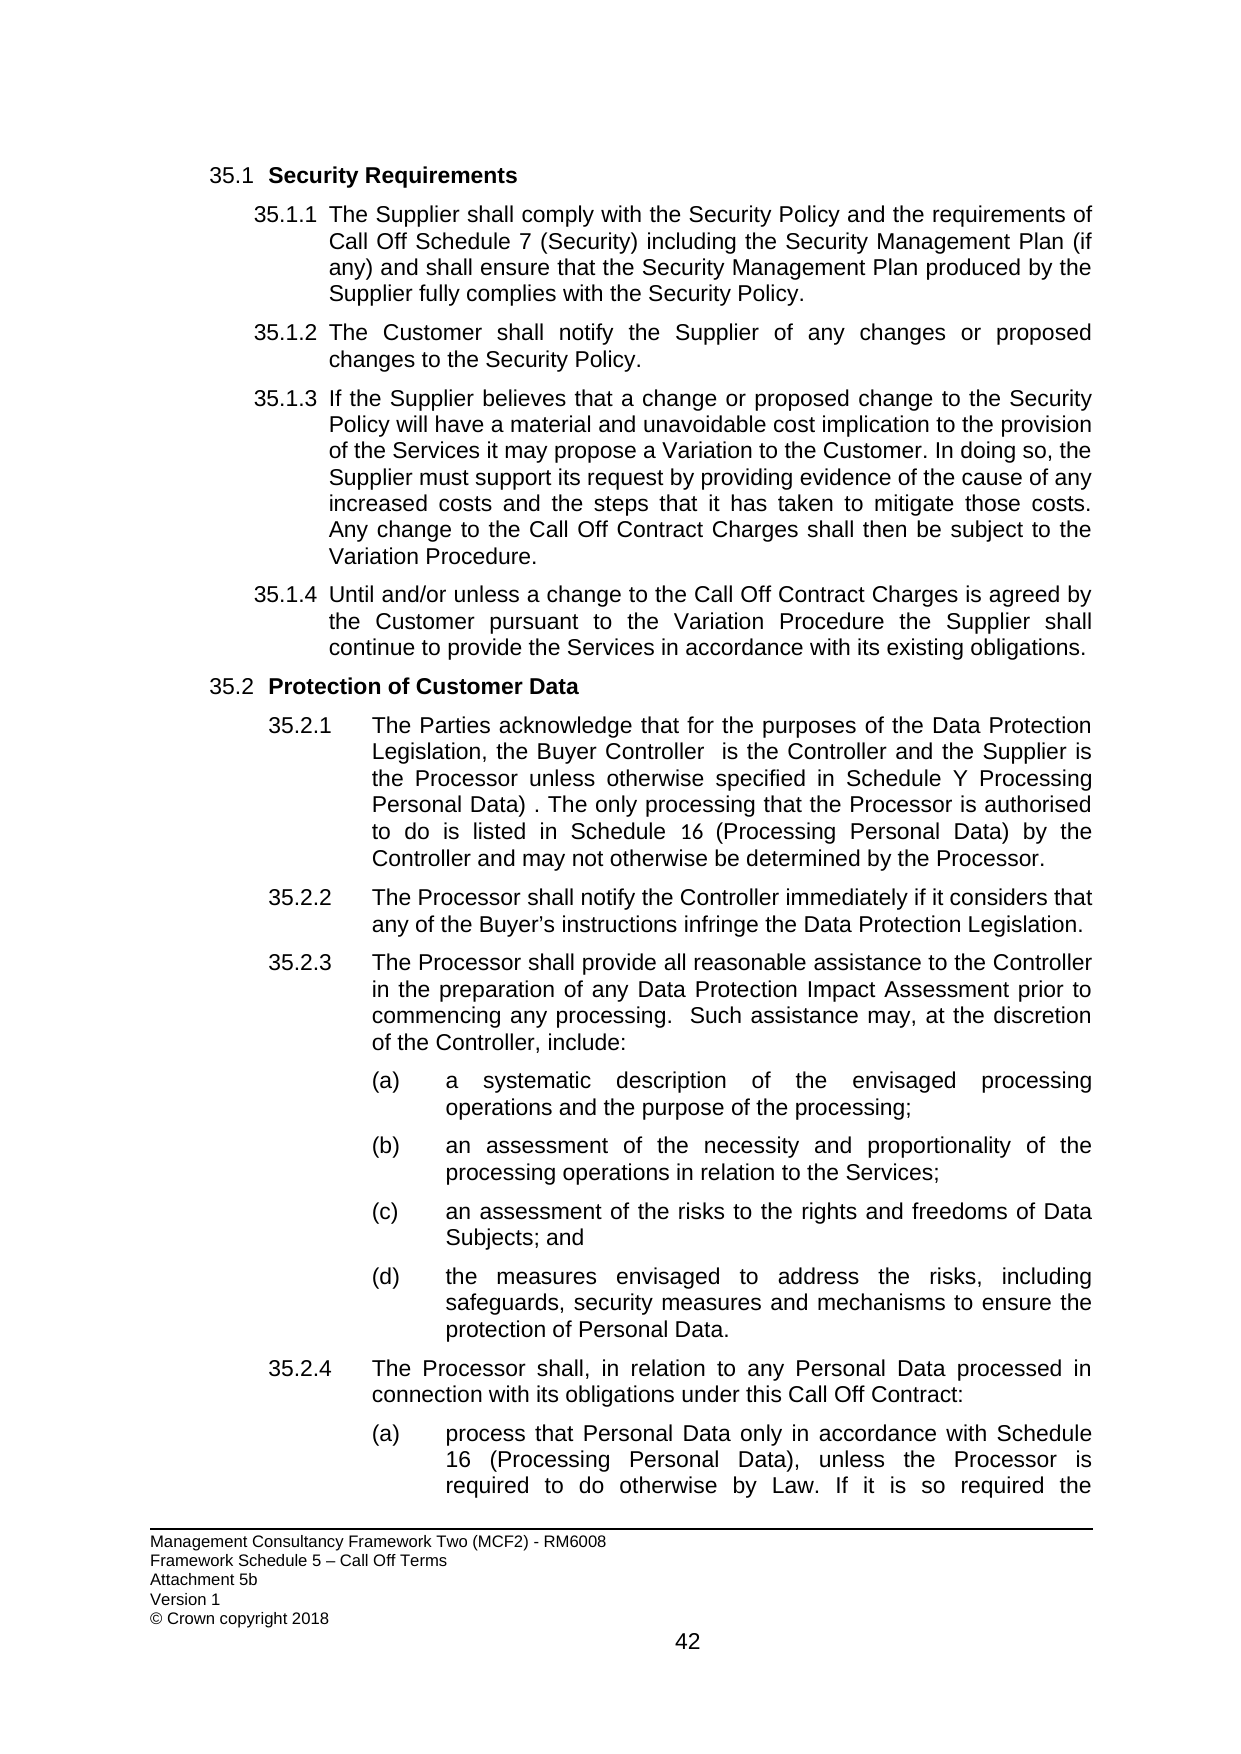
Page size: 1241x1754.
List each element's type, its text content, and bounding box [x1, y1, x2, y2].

subtitle Protection of Customer Data [209, 673, 1093, 699]
text The Supplier shall comply with the Security Policy and the requirements of Call Off Schedule 7 (Security) including the Security Management Plan (if any) and shall ensure that the Security Management Plan produced by the Supplier fully complies with the Security Policy. [253, 201, 1093, 307]
list an assessment of the risks to the rights and freedoms of Data Subjects; and [372, 1198, 1093, 1250]
text The Customer shall notify the Supplier of any changes or proposed changes to the Security Policy. [253, 319, 1093, 372]
text The Processor shall notify the Controller immediately if it considers that any of the Buyer’s instructions infringe the Data Protection Legislation. [268, 884, 1093, 937]
list an assessment of the necessity and proportionality of the processing operations in relation to the Services; [372, 1132, 1093, 1185]
text The Processor shall, in relation to any Personal Data processed in connection with its obligations under this Call Off Contract: [268, 1354, 1093, 1407]
text Until and/or unless a change to the Call Off Contract Charges is agreed by the Customer pursuant to the Variation Procedure the Supplier shall continue to provide the Services in accordance with its existing obligations. [253, 581, 1093, 661]
list the measures envisaged to address the risks, including safeguards, security measures and mechanisms to ensure the protection of Personal Data. [372, 1263, 1093, 1342]
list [372, 1420, 1093, 1499]
text The Processor shall provide all reasonable assistance to the Controller in the preparation of any Data Protection Impact Assessment prior to commencing any processing. Such assistance may, at the discretion of the Controller, include: [268, 949, 1093, 1055]
subtitle Security Requirements [209, 162, 1093, 189]
text The Parties acknowledge that for the purposes of the Data Protection Legislation, the Buyer Controller is the Controller and the Supplier is the Processor unless otherwise specified in Schedule Y Processing Personal Data) . The only processing that the Processor is authorised to do is listed in Schedule 16 (Processing Personal Data) by the Controller and may not otherwise be determined by the Processor. [268, 712, 1093, 872]
text If the Supplier believes that a change or proposed change to the Security Policy will have a material and unavoidable cost implication to the provision of the Services it may propose a Variation to the Customer. In doing so, the Supplier must support its request by providing evidence of the cause of any increased costs and the steps that it has taken to mitigate those costs. Any change to the Call Off Contract Charges shall then be subject to the Variation Procedure. [253, 384, 1093, 569]
list a systematic description of the envisaged processing operations and the purpose of the processing; [372, 1067, 1093, 1120]
